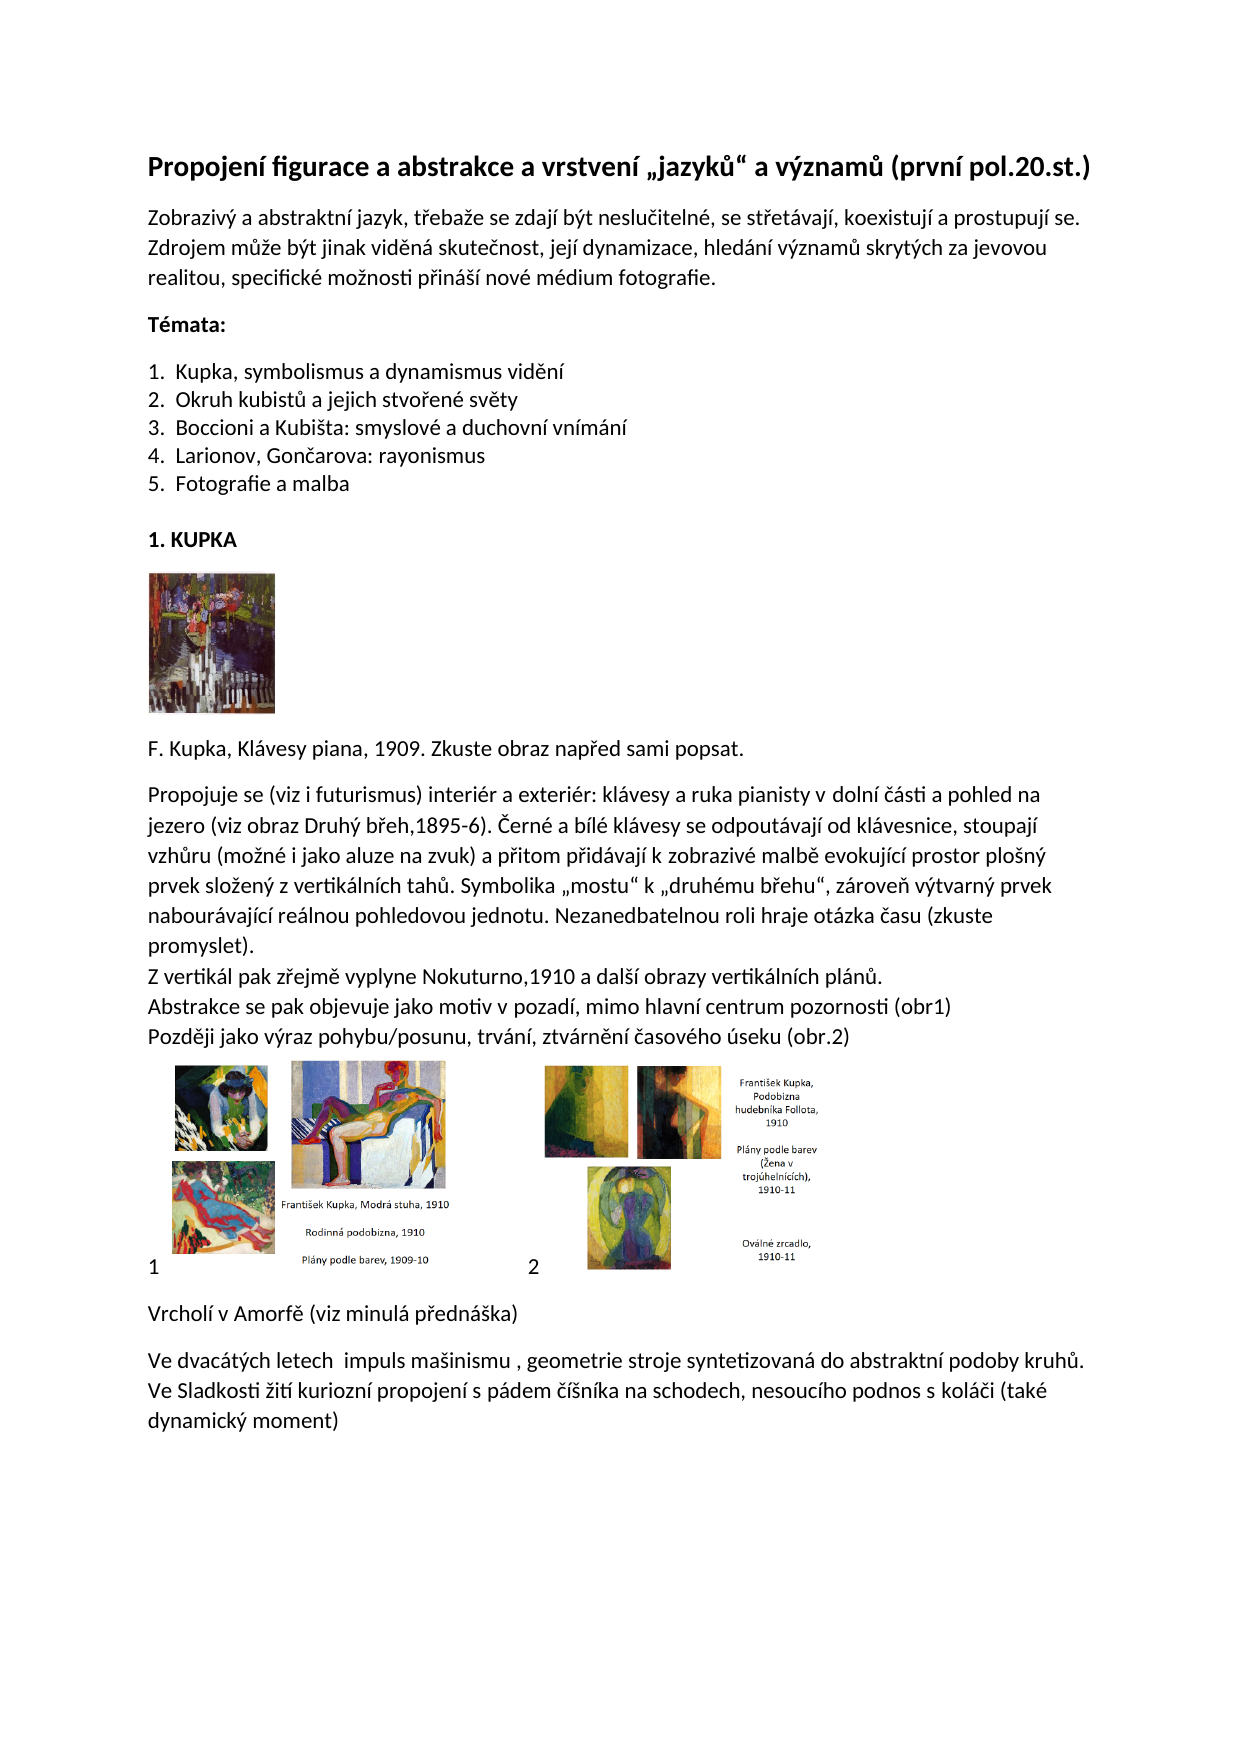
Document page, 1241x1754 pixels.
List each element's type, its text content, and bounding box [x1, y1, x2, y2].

text 5. Fotografie a malba [148, 469, 1093, 497]
text 2. Okruh kubistů a jejich stvořené světy [148, 385, 1093, 413]
picture [159, 1052, 456, 1275]
text Ve dvacátých letech impuls mašinismu , geometrie stroje syntetizovaná do abstraktní podoby kruhů. Ve Sladkosti žití kuriozní propojení s pádem číšníka na schodech, nesoucího podnos s koláči (také dynamický moment) [148, 1346, 1093, 1434]
text Témata: [148, 310, 1093, 338]
text F. Kupka, Klávesy piana, 1909. Zkuste obraz napřed sami popsat. [148, 734, 1093, 762]
text 4. Larionov, Gončarova: rayonismus [148, 441, 1093, 469]
text 1. Kupka, symbolismus a dynamismus vidění [148, 357, 1093, 385]
text 1. KUPKA [148, 525, 1093, 553]
text Vrcholí v Amorfě (viz minulá přednáška) [148, 1299, 1093, 1327]
text Propojení figurace a abstrakce a vrstvení „jazyků“ a významů (první pol.20.st.) [148, 148, 1093, 183]
text 3. Boccioni a Kubišta: smyslové a duchovní vnímání [148, 413, 1093, 441]
picture [539, 1060, 825, 1275]
text Abstrakce se pak objevuje jako motiv v pozadí, mimo hlavní centrum pozornosti (obr1) [148, 992, 1093, 1020]
picture [147, 571, 276, 715]
text Později jako výraz pohybu/posunu, trvání, ztvárnění časového úseku (obr.2) [148, 1022, 1093, 1050]
text Z vertikál pak zřejmě vyplyne Nokuturno,1910 a další obrazy vertikálních plánů. [148, 962, 1093, 990]
text Zobrazivý a abstraktní jazyk, třebaže se zdají být neslučitelné, se střetávají, koexistují a prostupují se. Zdrojem může být jinak viděná skutečnost, její dynamizace, hledání významů skrytých za jevovou realitou, specifické možnosti přináší nové médium fotografie. [148, 203, 1093, 291]
text Propojuje se (viz i futurismus) interiér a exteriér: klávesy a ruka pianisty v dolní části a pohled na jezero (viz obraz Druhý břeh,1895-6). Černé a bílé klávesy se odpoutávají od klávesnice, stoupají vzhůru (možné i jako aluze na zvuk) a přitom přidávají k zobrazivé malbě evokující prostor plošný prvek složený z vertikálních tahů. Symbolika „mostu“ k „druhému břehu“, zároveň výtvarný prvek nabourávající reálnou pohledovou jednotu. Nezanedbatelnou roli hraje otázka času (zkuste promyslet). [148, 781, 1093, 960]
